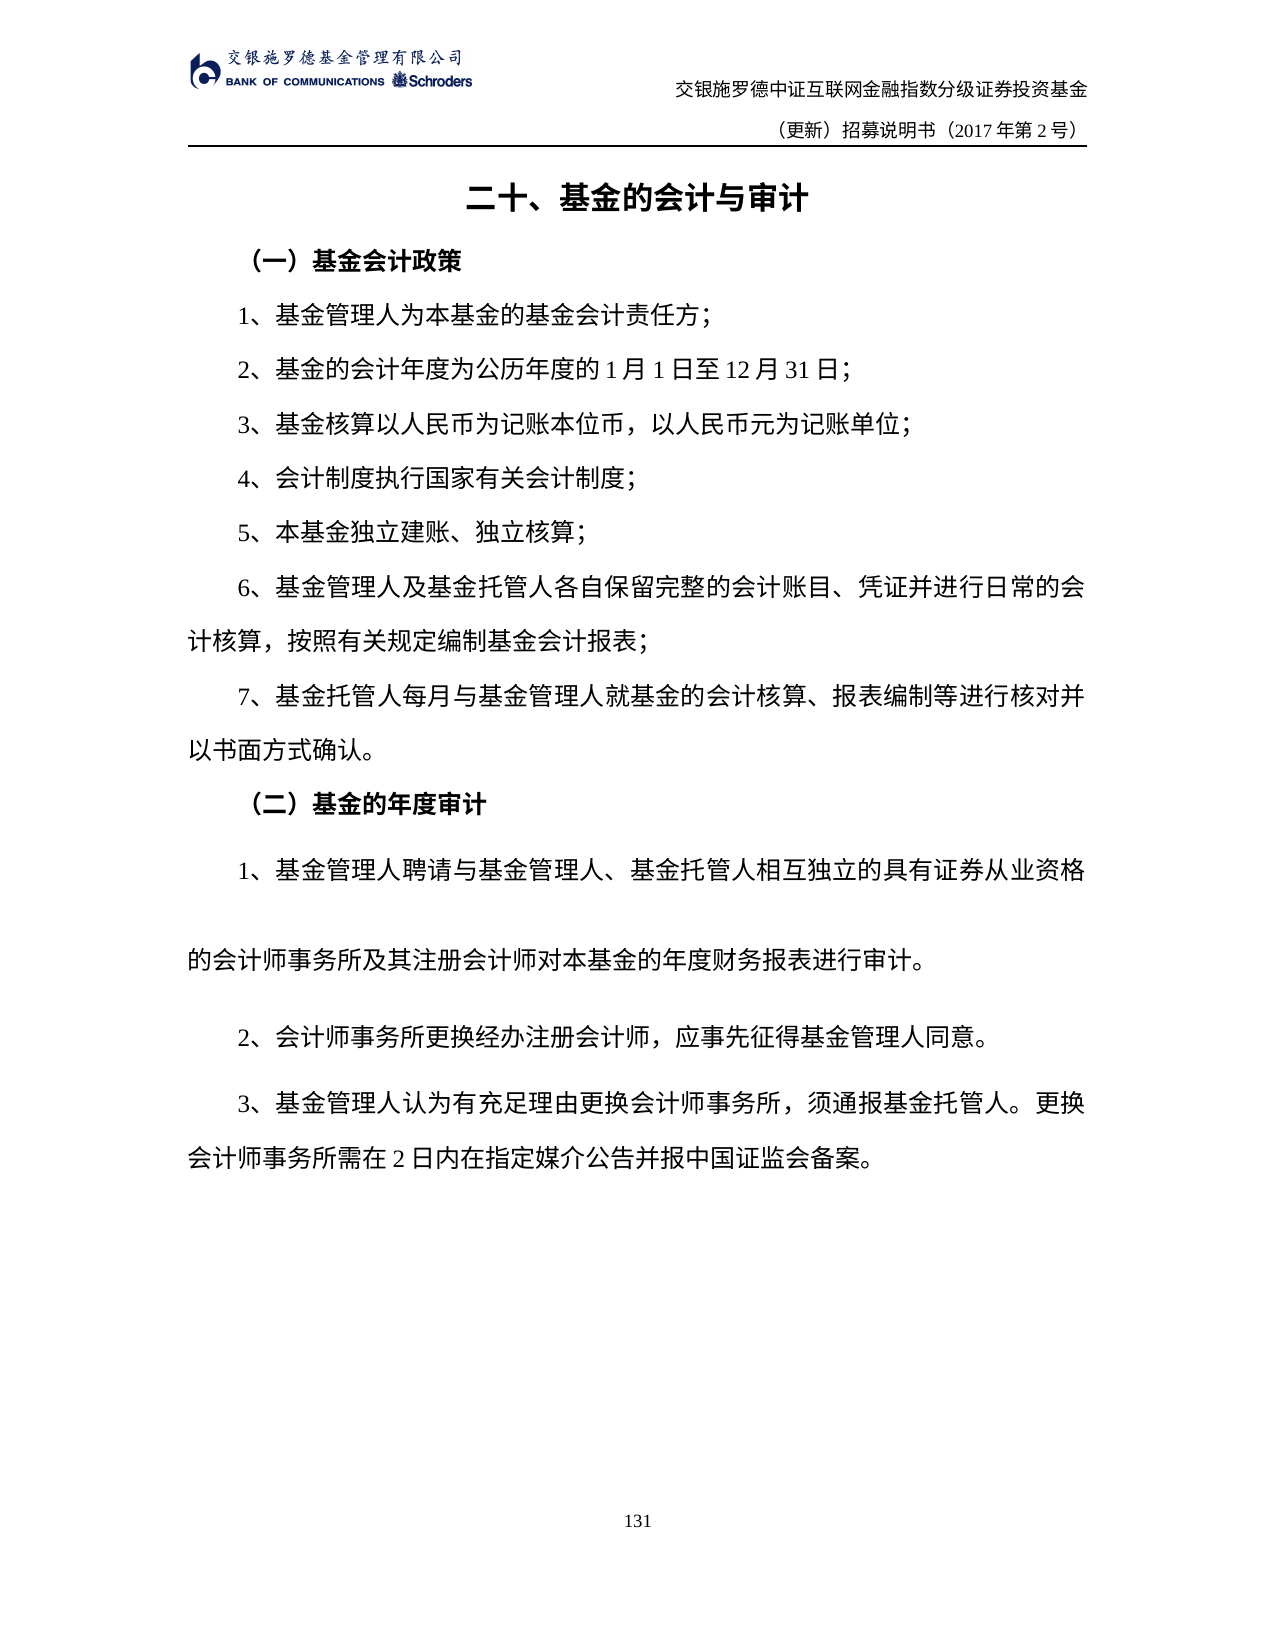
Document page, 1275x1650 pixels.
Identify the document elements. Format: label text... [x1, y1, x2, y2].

picture [190, 50, 472, 89]
text 1、基金管理人为本基金的基金会计责任方； [187, 295, 1087, 332]
text 6、基金管理人及基金托管人各自保留完整的会计账目、凭证并进行日常的会计核算，按照有关规定编制基金会计报表； [187, 567, 1087, 658]
text 2、会计师事务所更换经办注册会计师，应事先征得基金管理人同意。 [187, 1006, 1087, 1066]
text （二）基金的年度审计 [187, 785, 1087, 821]
text （一）基金会计政策 [187, 241, 1087, 277]
text 5、本基金独立建账、独立核算； [187, 513, 1087, 549]
text 7、基金托管人每月与基金管理人就基金的会计核算、报表编制等进行核对并以书面方式确认。 [187, 676, 1087, 767]
text 二十、基金的会计与审计 [187, 173, 1087, 218]
text 2、基金的会计年度为公历年度的至； [187, 350, 1087, 386]
text 3、基金管理人认为有充足理由更换会计师事务所，须通报基金托管人。更换会计师事务所需在2日内在指定媒介公告并报中国证监会备案。 [187, 1084, 1087, 1174]
text 1、基金管理人聘请与基金管理人、基金托管人相互独立的具有证券从业资格的会计师事务所及其注册会计师对本基金的年度财务报表进行审计。 [187, 839, 1087, 988]
text 4、会计制度执行国家有关会计制度； [187, 458, 1087, 495]
text 3、基金核算以人民币为记账本位币，以人民币元为记账单位； [187, 404, 1087, 440]
